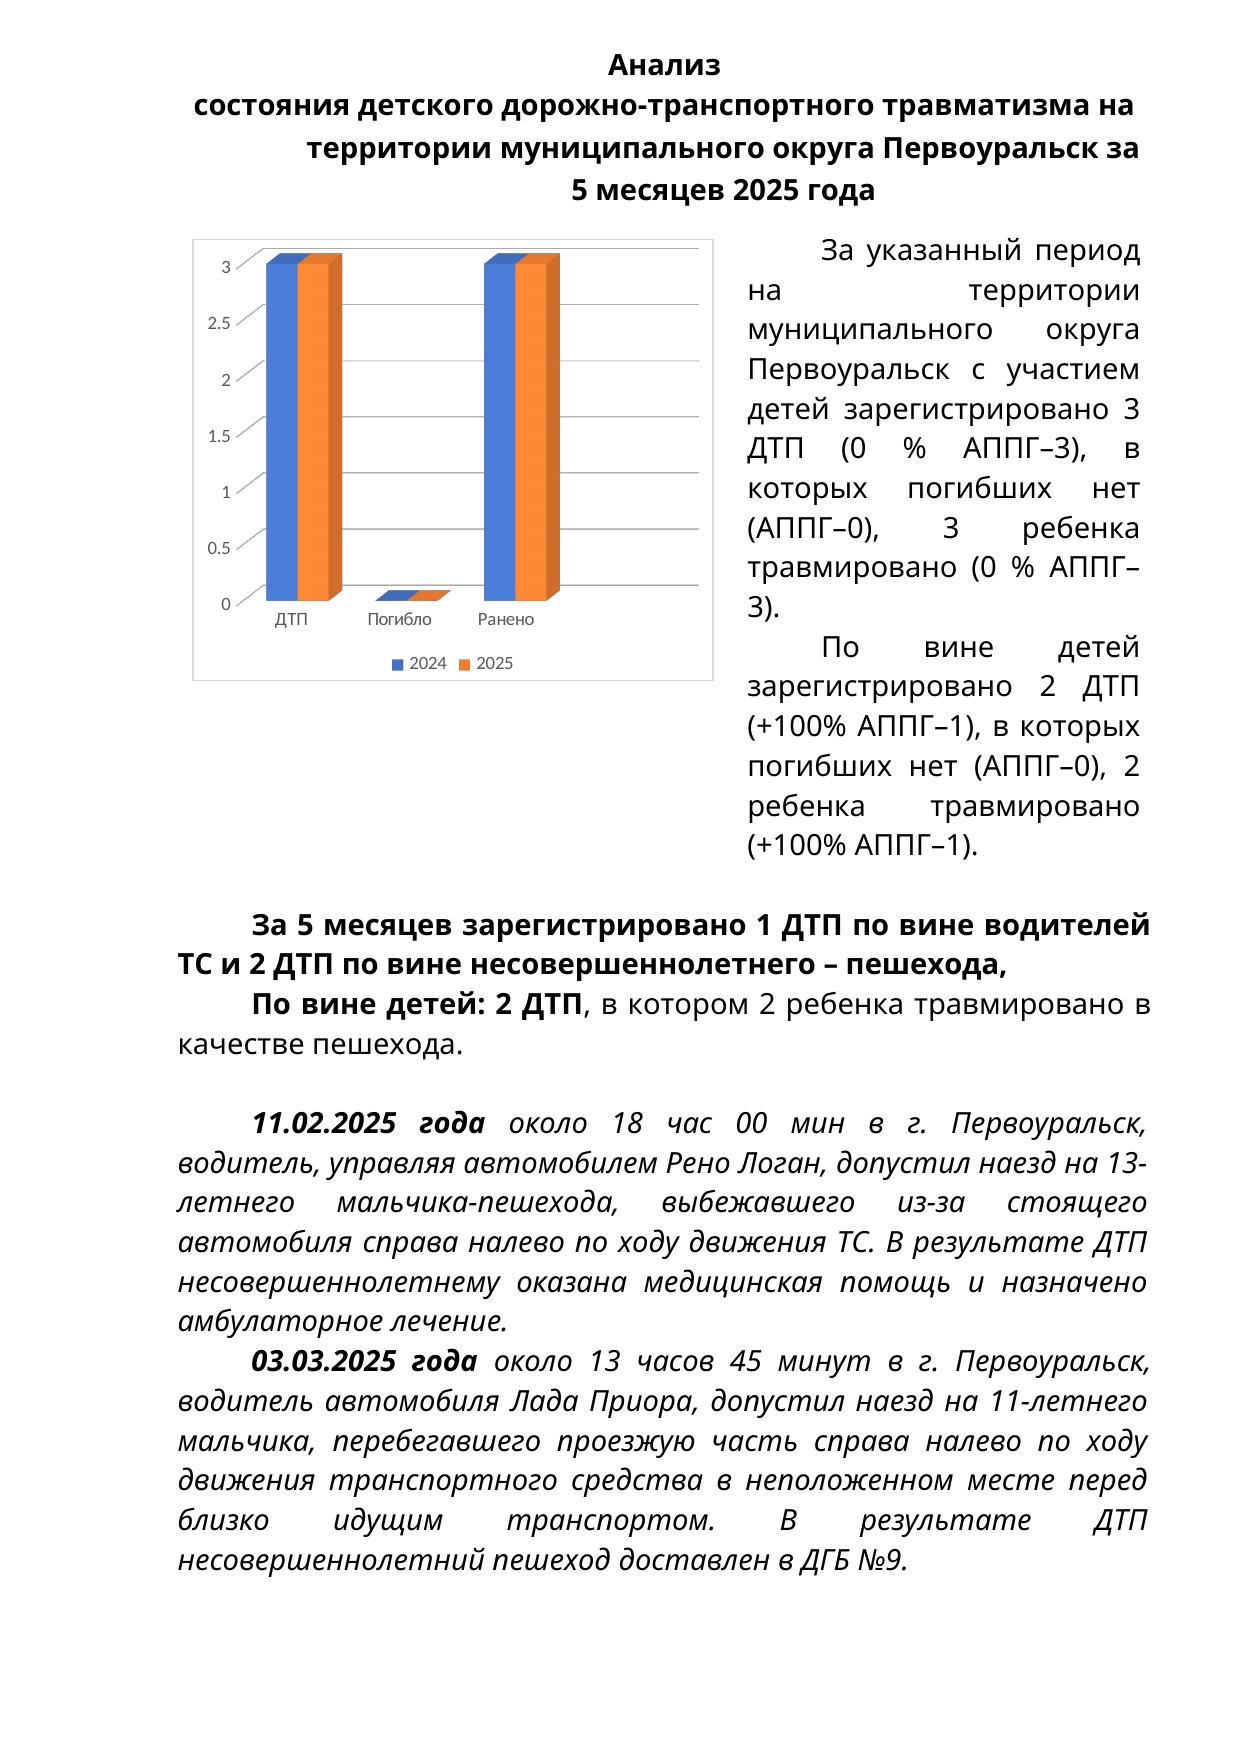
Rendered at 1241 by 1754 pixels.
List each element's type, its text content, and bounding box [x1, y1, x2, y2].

text 11.02.2025 года около 18 час 00 мин в г. Первоуральск, водитель, управляя автомобилем Рено Логан, допустил наезд на 13-летнего мальчика-пешехода, выбежавшего из-за стоящего автомобиля справа налево по ходу движения ТС. В результате ДТП несовершеннолетнему оказана медицинская помощь и назначено амбулаторное лечение. [177, 1102, 1152, 1340]
text Анализ [177, 44, 1152, 84]
text По вине детей: 2 ДТП, в котором 2 ребенка травмировано в качестве пешехода. [177, 983, 1152, 1063]
table_header [191, 229, 736, 904]
text состояния детского дорожно-транспортного травматизма на территории муниципального округа Первоуральск за 5 месяцев 2025 года [177, 84, 1152, 209]
table_header За указанный период на территории муниципального округа Первоуральск с участием детей зарегистрировано 3 ДТП (0 % АППГ–3), в которых погибших нет (АППГ–0), 3 ребенка травмировано (0 % АППГ–3). По вине детей зарегистрировано 2 ДТП (+100% АППГ–1), в которых погибших нет (АППГ–0), 2 ребенка травмировано (+100% АППГ–1). [736, 229, 1152, 904]
text За 5 месяцев зарегистрировано 1 ДТП по вине водителей ТС и 2 ДТП по вине несовершеннолетнего – пешехода, [177, 904, 1152, 983]
text 03.03.2025 года около 13 часов 45 минут в г. Первоуральск, водитель автомобиля Лада Приора, допустил наезд на 11-летнего мальчика, перебегавшего проезжую часть справа налево по ходу движения транспортного средства в неположенном месте перед близко идущим транспортом. В результате ДТП несовершеннолетний пешеход доставлен в ДГБ №9. [177, 1340, 1152, 1578]
